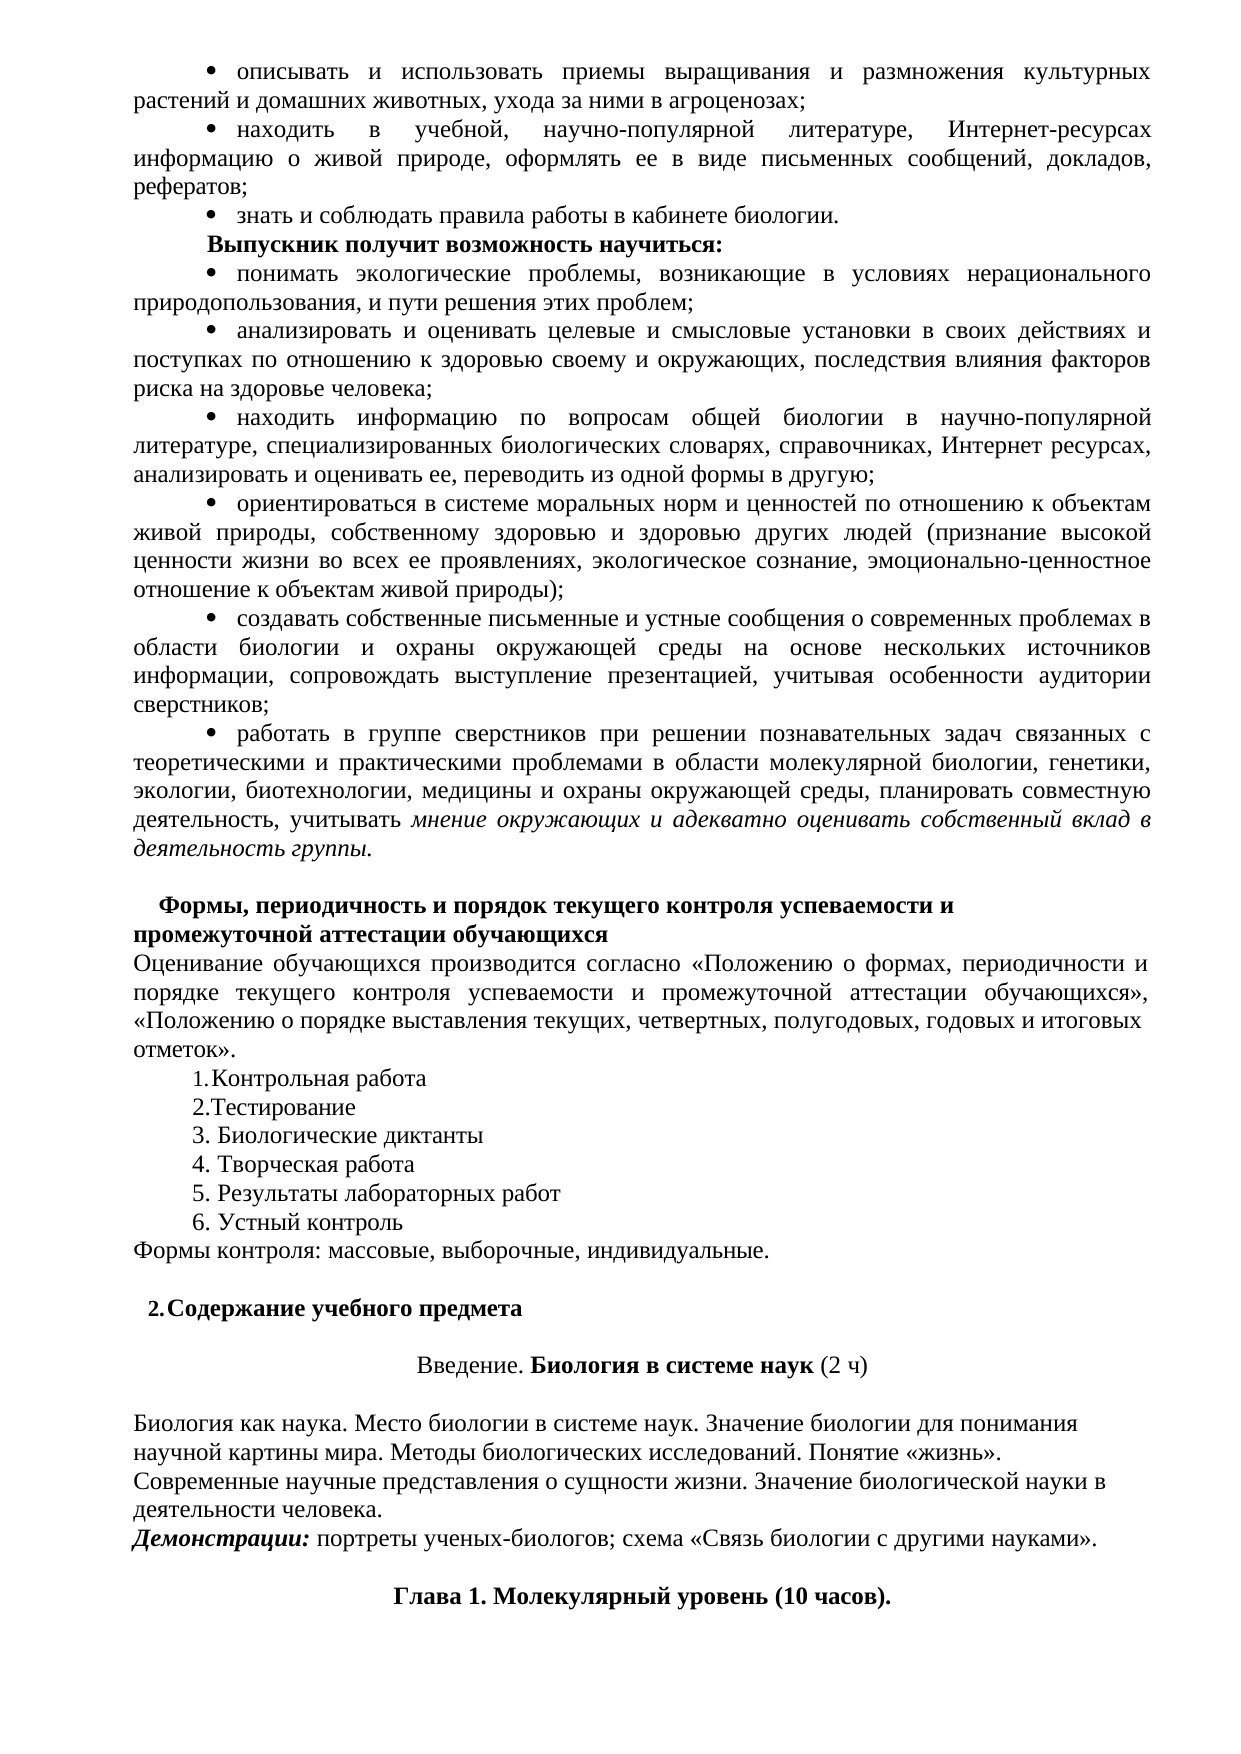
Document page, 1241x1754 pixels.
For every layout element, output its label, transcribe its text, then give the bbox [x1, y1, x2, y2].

text Биология как наука. Место биологии в системе наук. Значение биологии для понимания научной картины мира. Методы биологических исследований. Понятие «жизнь». [133, 1408, 1089, 1466]
list знать и соблюдать правила работы в кабинете биологии. [207, 200, 1163, 229]
subtitle Выпускник получит возможность научиться: [207, 229, 1163, 258]
text Формы контроля: массовые, выборочные, индивидуальные. [133, 1235, 1163, 1264]
list описывать и использовать приемы выращивания и размножения культурных растений и домашних животных, ухода за ними в агроценозах; [133, 56, 1151, 114]
text Оценивание обучающихся производится согласно «Положению о формах, периодичности и порядке текущего контроля успеваемости и промежуточной аттестации обучающихся», [133, 948, 1163, 1005]
list находить в учебной, научно-популярной литературе, Интернет-ресурсах информацию о живой природе, оформлять ее в виде письменных сообщений, докладов, рефератов; [133, 114, 1152, 200]
list Контрольная работа 2.Тестирование [192, 1063, 426, 1120]
subtitle Формы, периодичность и порядок текущего контроля успеваемости и промежуточной аттестации обучающихся [133, 890, 1002, 948]
list находить информацию по вопросам общей биологии в научно-популярной литературе, специализированных биологических словарях, справочниках, Интернет ресурсах, анализировать и оценивать ее, переводить из одной формы в другую; [133, 402, 1152, 488]
list анализировать и оценивать целевые и смысловые установки в своих действиях и поступках по отношению к здоровью своему и окружающих, последствия влияния факторов риска на здоровье человека; [133, 315, 1152, 402]
list Творческая работа [192, 1149, 1163, 1178]
text Демонстрации: портреты ученых-биологов; схема «Связь биологии с другими науками». [133, 1523, 1163, 1552]
list создавать собственные письменные и устные сообщения о современных проблемах в области биологии и охраны окружающей среды на основе нескольких источников информации, сопровождать выступление презентацией, учитывая особенности аудитории сверстников; [133, 603, 1152, 718]
text «Положению о порядке выставления текущих, четвертных, полугодовых, годовых и итоговых отметок». [133, 1005, 1163, 1063]
text Введение. Биология в системе наук (2 ч) [358, 1350, 926, 1379]
subtitle Глава 1. Молекулярный уровень (10 часов). [358, 1581, 926, 1610]
list Устный контроль [192, 1207, 1163, 1235]
list Биологические диктанты [192, 1120, 1163, 1149]
list Результаты лабораторных работ [192, 1178, 1163, 1207]
subtitle Содержание учебного предмета [148, 1293, 1163, 1321]
list работать в группе сверстников при решении познавательных задач связанных с теоретическими и практическими проблемами в области молекулярной биологии, генетики, экологии, биотехнологии, медицины и охраны окружающей среды, планировать совместную деятельность, учитывать мнение окружающих и адекватно оценивать собственный вклад в деятельность группы. [133, 718, 1152, 862]
list понимать экологические проблемы, возникающие в условиях нерационального природопользования, и пути решения этих проблем; [133, 258, 1152, 315]
list ориентироваться в системе моральных норм и ценностей по отношению к объектам живой природы, собственному здоровью и здоровью других людей (признание высокой ценности жизни во всех ее проявлениях, экологическое сознание, эмоционально-ценностное отношение к объектам живой природы); [133, 488, 1152, 603]
text Современные научные представления о сущности жизни. Значение биологической науки в деятельности человека. [133, 1466, 1163, 1523]
